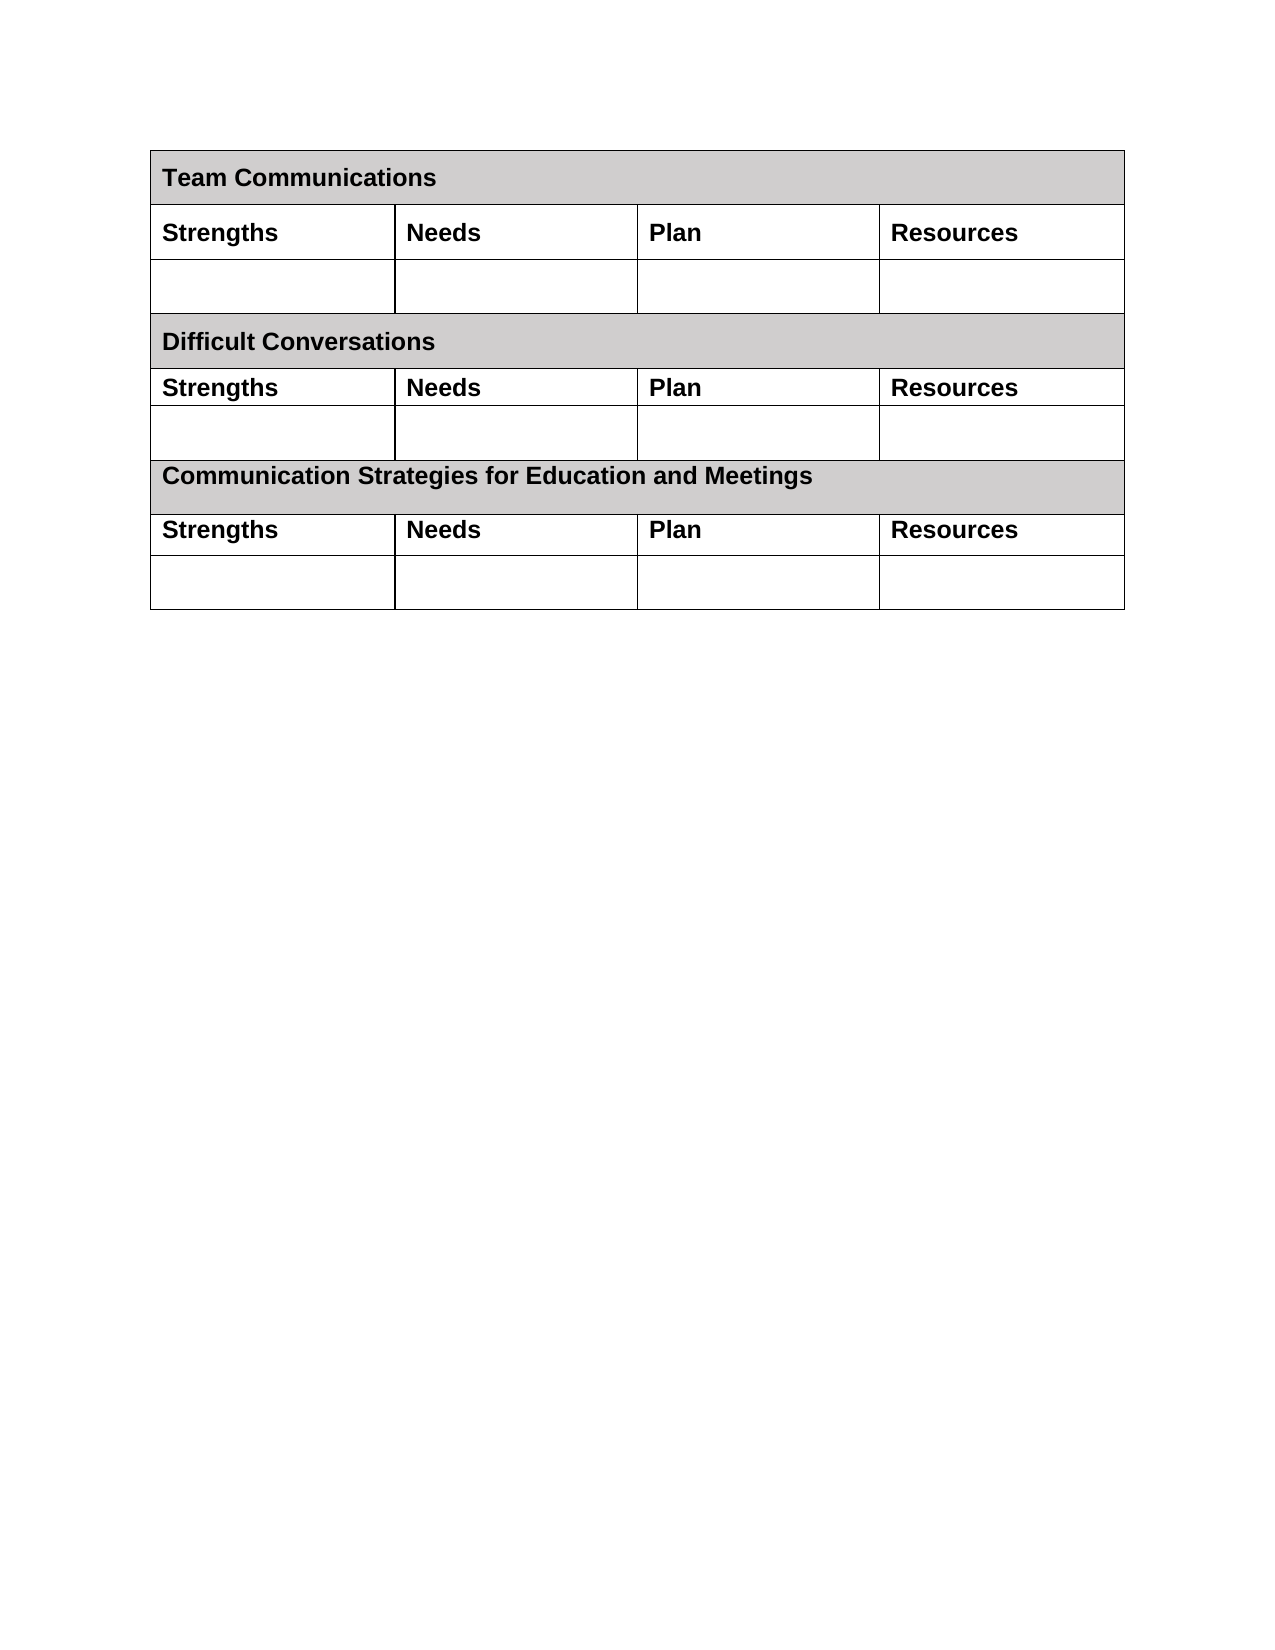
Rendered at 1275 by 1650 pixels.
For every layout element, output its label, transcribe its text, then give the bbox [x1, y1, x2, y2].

table_cell [638, 556, 879, 609]
table_cell [396, 556, 637, 609]
table_cell Difficult Conversations [151, 314, 1124, 368]
table_cell Needs [396, 205, 637, 258]
table_cell [638, 260, 879, 313]
table_cell Needs [396, 515, 637, 555]
table_cell Strengths [151, 515, 394, 555]
table_cell [151, 406, 394, 460]
table_cell Resources [880, 205, 1124, 258]
table_cell Plan [638, 369, 879, 405]
table_cell [151, 556, 394, 609]
table_cell Communication Strategies for Education and Meetings [151, 461, 1124, 514]
table_cell Needs [396, 369, 637, 405]
table_cell [396, 260, 637, 313]
table_cell Strengths [151, 205, 394, 258]
table_cell Plan [638, 515, 879, 555]
table_cell [396, 406, 637, 460]
table_cell [638, 406, 879, 460]
table_cell Plan [638, 205, 879, 258]
table_cell [880, 556, 1124, 609]
table_cell [880, 406, 1124, 460]
table_cell [151, 260, 394, 313]
table_cell Resources [880, 369, 1124, 405]
table_cell [880, 260, 1124, 313]
table_cell Strengths [151, 369, 394, 405]
table_cell Team Communications [151, 151, 1124, 204]
table_cell Resources [880, 515, 1124, 555]
